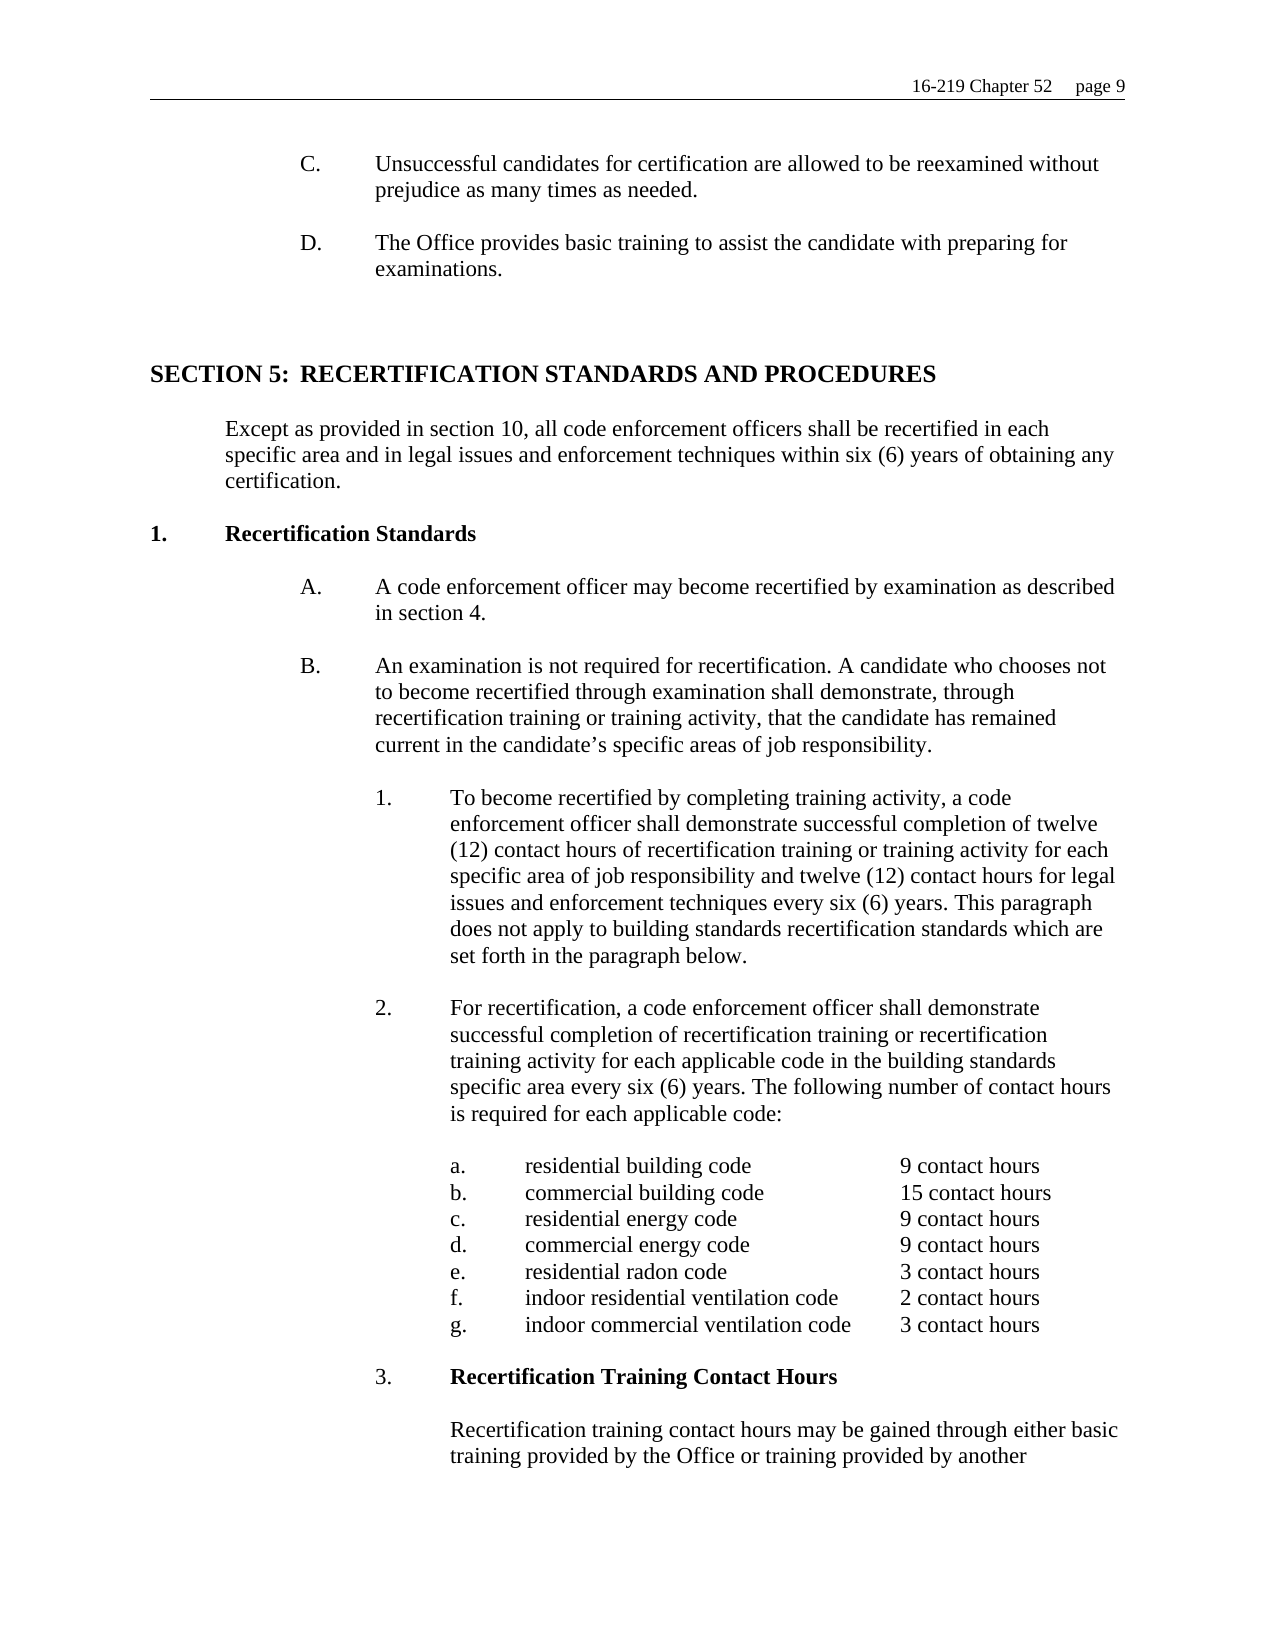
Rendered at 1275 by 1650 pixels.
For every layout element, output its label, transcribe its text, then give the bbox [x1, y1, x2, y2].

text f. indoor residential ventilation code 2 contact hours [450, 1284, 1125, 1311]
text 2. For recertification, a code enforcement officer shall demonstrate successful completion of recertification training or recertification training activity for each applicable code in the building standards specific area every six (6) years. The following number of contact hours is required for each applicable code: [375, 994, 1125, 1126]
text D. The Office provides basic training to assist the candidate with preparing for examinations. [300, 229, 1125, 282]
text 3. Recertification Training Contact Hours [375, 1363, 1125, 1390]
text B. An examination is not required for recertification. A candidate who chooses not to become recertified through examination shall demonstrate, through recertification training or training activity, that the candidate has remained current in the candidate’s specific areas of job responsibility. [300, 652, 1125, 757]
subtitle SECTION 5: RECERTIFICATION STANDARDS AND PROCEDURES [150, 359, 1125, 388]
text b. commercial building code 15 contact hours [450, 1179, 1125, 1205]
text C. Unsuccessful candidates for certification are allowed to be reexamined without prejudice as many times as needed. [300, 150, 1125, 203]
text 1. To become recertified by completing training activity, a code enforcement officer shall demonstrate successful completion of twelve (12) contact hours of recertification training or training activity for each specific area of job responsibility and twelve (12) contact hours for legal issues and enforcement techniques every six (6) years. This paragraph does not apply to building standards recertification standards which are set forth in the paragraph below. [375, 783, 1125, 968]
text d. commercial energy code 9 contact hours [450, 1232, 1125, 1258]
text e. residential radon code 3 contact hours [450, 1258, 1125, 1284]
text A. A code enforcement officer may become recertified by examination as described in section 4. [300, 573, 1125, 625]
text Except as provided in section 10, all code enforcement officers shall be recertified in each specific area and in legal issues and enforcement techniques within six (6) years of obtaining any certification. [225, 414, 1125, 494]
text a. residential building code 9 contact hours [450, 1152, 1125, 1179]
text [450, 1416, 1125, 1469]
text g. indoor commercial ventilation code 3 contact hours [450, 1311, 1125, 1337]
text c. residential energy code 9 contact hours [450, 1205, 1125, 1232]
list Recertification Standards [150, 520, 1125, 546]
